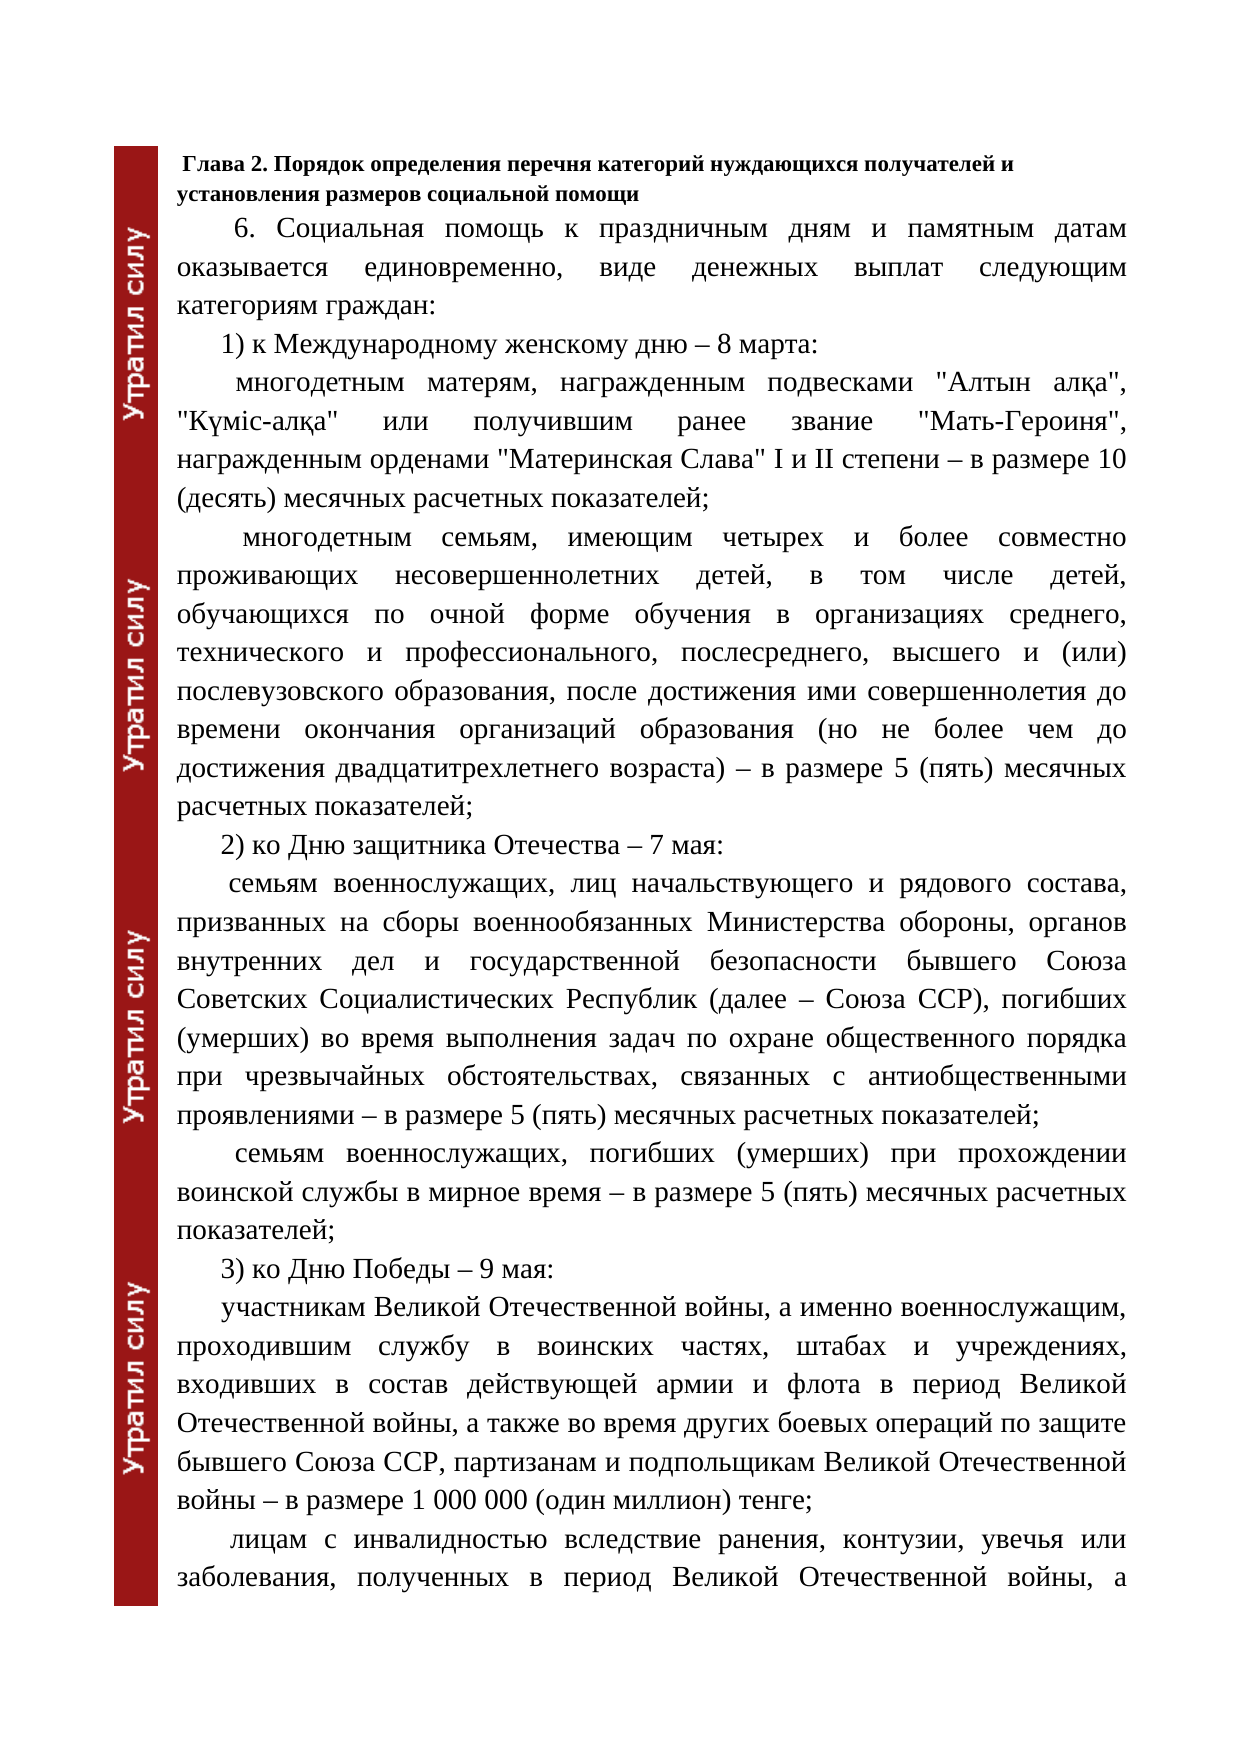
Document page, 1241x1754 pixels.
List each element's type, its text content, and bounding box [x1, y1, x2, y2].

text участникам Великой Отечественной войны, а именно военнослужащим, проходившим службу в воинских частях, штабах и учреждениях, входивших в состав действующей армии и флота в период Великой Отечественной войны, а также во время других боевых операций по защите бывшего Союза ССР, партизанам и подпольщикам Великой Отечественной войны – в размере 1 000 000 (один миллион) тенге; [112, 1289, 1128, 1516]
picture [114, 321, 158, 326]
text 2) ко Дню защитника Отечества – 7 мая: [112, 827, 1128, 861]
text 6. Социальная помощь к праздничным дням и памятным датам оказывается единовременно, виде денежных выплат следующим категориям граждан: [112, 210, 1128, 321]
text 3) ко Дню Победы – 9 мая: [112, 1251, 1128, 1284]
text Глава 2. Порядок определения перечня категорий нуждающихся получателей и установления размеров социальной помощи [112, 150, 1128, 207]
picture [114, 1284, 158, 1289]
text многодетным матерям, награжденным подвесками "Алтын алқа", "Күміс-алқа" или получившим ранее звание "Мать-Героиня", награжденным орденами "Материнская Слава" I и II степени – в размере 10 (десять) месячных расчетных показателей; [112, 364, 1128, 514]
picture [114, 1593, 158, 1606]
picture [114, 822, 158, 827]
text многодетным семьям, имеющим четырех и более совместно проживающих несовершеннолетних детей, в том числе детей, обучающихся по очной форме обучения в организациях среднего, технического и профессионального, послесреднего, высшего и (или) послевузовского образования, после достижения ими совершеннолетия до времени окончания организаций образования (но не более чем до достижения двадцатитрехлетнего возраста) – в размере 5 (пять) месячных расчетных показателей; [112, 519, 1128, 822]
picture [114, 861, 158, 866]
picture [114, 146, 158, 150]
picture [114, 1130, 158, 1135]
text 1) к Международному женскому дню – 8 марта: [112, 326, 1128, 359]
picture [114, 1246, 158, 1251]
picture [114, 1516, 158, 1521]
text семьям военнослужащих, погибших (умерших) при прохождении воинской службы в мирное время – в размере 5 (пять) месячных расчетных показателей; [112, 1135, 1128, 1246]
text семьям военнослужащих, лиц начальствующего и рядового состава, призванных на сборы военнообязанных Министерства обороны, органов внутренних дел и государственной безопасности бывшего Союза Советских Социалистических Республик (далее – Союза ССР), погибших (умерших) во время выполнения задач по охране общественного порядка при чрезвычайных обстоятельствах, связанных с антиобщественными проявлениями – в размере 5 (пять) месячных расчетных показателей; [112, 866, 1128, 1130]
picture [114, 359, 158, 364]
picture [114, 514, 158, 519]
